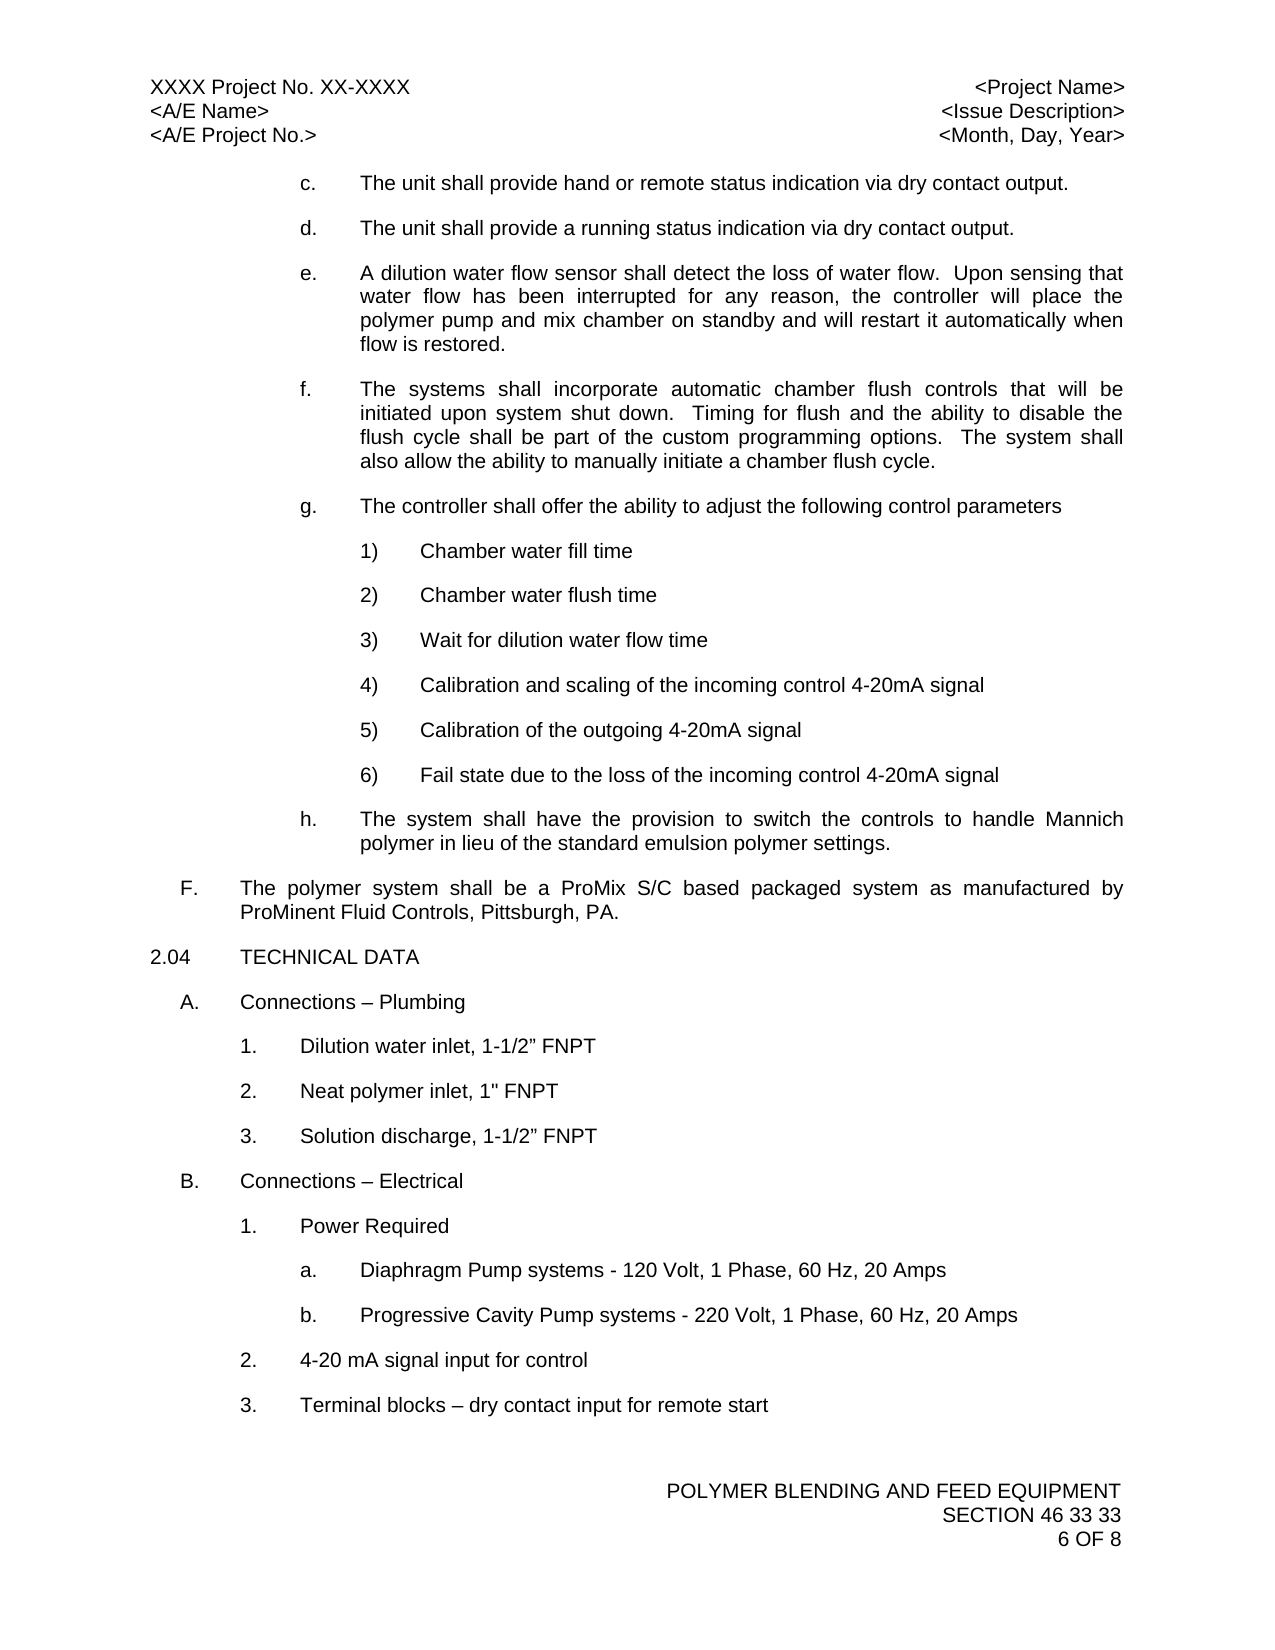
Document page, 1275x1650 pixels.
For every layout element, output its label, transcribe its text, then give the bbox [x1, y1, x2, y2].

text Chamber water flush time [360, 583, 1125, 607]
text The polymer system shall be a ProMix S/C based packaged system as manufactured by ProMinent Fluid Controls, Pittsburgh, PA. [180, 876, 1125, 924]
text Calibration and scaling of the incoming control 4-20mA signal [360, 673, 1125, 697]
text Wait for dilution water flow time [360, 628, 1125, 652]
text Chamber water fill time [360, 538, 1125, 562]
text Connections – Electrical [180, 1169, 1125, 1193]
text Neat polymer inlet, 1" FNPT [240, 1079, 1125, 1103]
text A dilution water flow sensor shall detect the loss of water flow. Upon sensing that water flow has been interrupted for any reason, the controller will place the polymer pump and mix chamber on standby and will restart it automatically when flow is restored. [300, 260, 1125, 356]
text Progressive Cavity Pump systems - 220 Volt, 1 Phase, 60 Hz, 20 Amps [300, 1303, 1125, 1327]
text Terminal blocks – dry contact input for remote start [240, 1393, 1125, 1417]
text Connections – Plumbing [180, 989, 1125, 1013]
text Diaphragm Pump systems - 120 Volt, 1 Phase, 60 Hz, 20 Amps [300, 1258, 1125, 1282]
text The unit shall provide a running status indication via dry contact output. [300, 216, 1125, 239]
text The unit shall provide hand or remote status indication via dry contact output. [300, 171, 1125, 195]
text The system shall have the provision to switch the controls to handle Mannich polymer in lieu of the standard emulsion polymer settings. [300, 807, 1125, 855]
text Dilution water inlet, 1-1/2” FNPT [240, 1034, 1125, 1058]
text Power Required [240, 1213, 1125, 1237]
text Calibration of the outgoing 4-20mA signal [360, 718, 1125, 742]
text Fail state due to the loss of the incoming control 4-20mA signal [360, 762, 1125, 786]
text Technical Data [150, 945, 1125, 969]
text The controller shall offer the ability to adjust the following control parameters [300, 494, 1125, 518]
text The systems shall incorporate automatic chamber flush controls that will be initiated upon system shut down. Timing for flush and the ability to disable the flush cycle shall be part of the custom programming options. The system shall also allow the ability to manually initiate a chamber flush cycle. [300, 377, 1125, 473]
text 4-20 mA signal input for control [240, 1348, 1125, 1372]
text Solution discharge, 1-1/2” FNPT [240, 1124, 1125, 1148]
